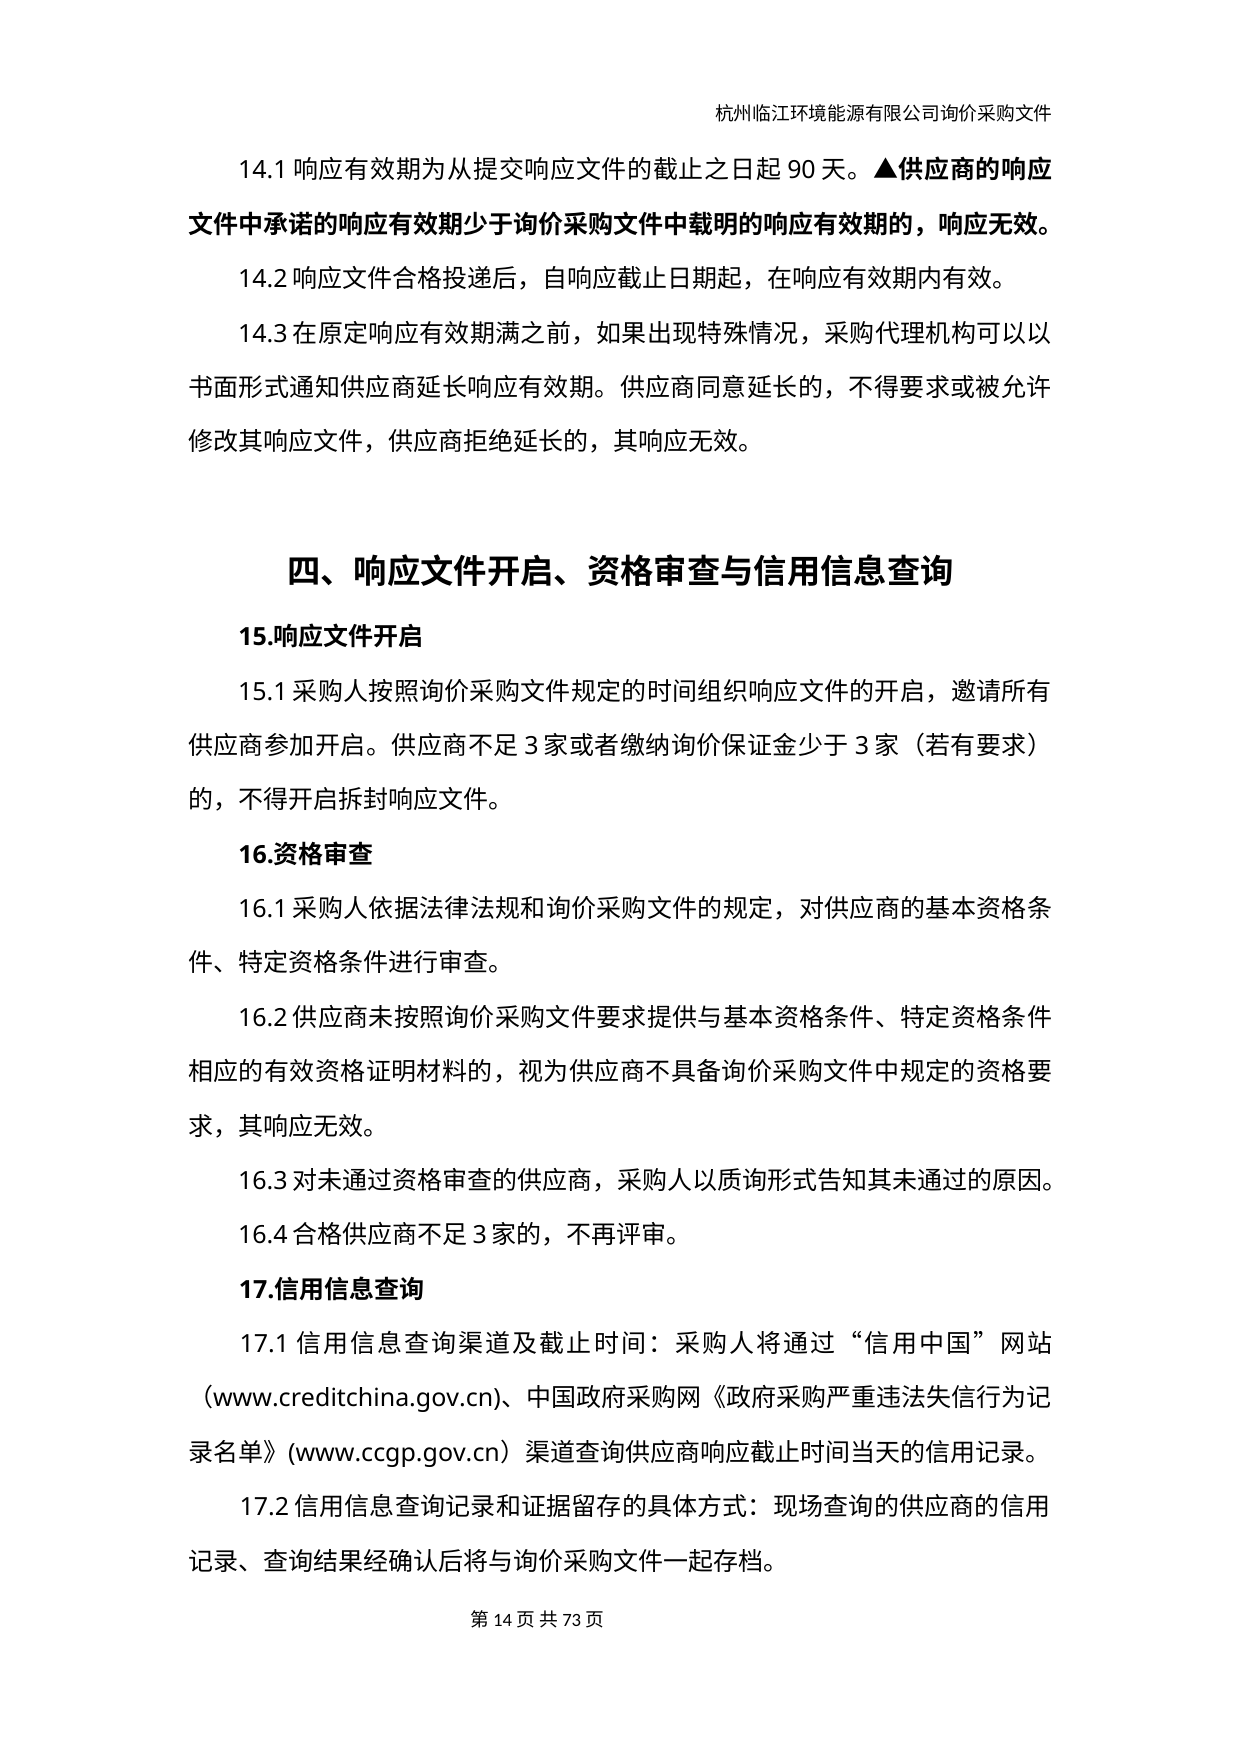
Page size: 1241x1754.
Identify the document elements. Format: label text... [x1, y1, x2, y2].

text 15.响应文件开启 [188, 617, 1052, 653]
text 16.1采购人依据法律法规和询价采购文件的规定，对供应商的基本资格条件、特定资格条件进行审查。 [188, 888, 1052, 979]
text 14.2响应文件合格投递后，自响应截止日期起，在响应有效期内有效。 [188, 259, 1052, 295]
text 14.1响应有效期为从提交响应文件的截止之日起90天。▲供应商的响应文件中承诺的响应有效期少于询价采购文件中载明的响应有效期的，响应无效。 [188, 150, 1052, 241]
text 16.2供应商未按照询价采购文件要求提供与基本资格条件、特定资格条件相应的有效资格证明材料的，视为供应商不具备询价采购文件中规定的资格要求，其响应无效。 [188, 997, 1052, 1142]
text 16.资格审查 [188, 834, 1052, 870]
text 14.3在原定响应有效期满之前，如果出现特殊情况，采购代理机构可以以书面形式通知供应商延长响应有效期。供应商同意延长的，不得要求或被允许修改其响应文件，供应商拒绝延长的，其响应无效。 [188, 313, 1052, 458]
text 17.1信用信息查询渠道及截止时间：采购人将通过“信用中国”网站（www.creditchina.gov.cn)、中国政府采购网《政府采购严重违法失信行为记录名单》(www.ccgp.gov.cn）渠道查询供应商响应截止时间当天的信用记录。 [188, 1323, 1052, 1468]
text 17.2信用信息查询记录和证据留存的具体方式：现场查询的供应商的信用记录、查询结果经确认后将与询价采购文件一起存档。 [188, 1487, 1052, 1577]
text 四、响应文件开启、资格审查与信用信息查询 [188, 544, 1052, 593]
text 16.3对未通过资格审查的供应商，采购人以质询形式告知其未通过的原因。 [188, 1160, 1052, 1197]
text 15.1采购人按照询价采购文件规定的时间组织响应文件的开启，邀请所有供应商参加开启。供应商不足3家或者缴纳询价保证金少于3家（若有要求）的，不得开启拆封响应文件。 [188, 671, 1052, 816]
text 17.信用信息查询 [188, 1269, 1052, 1305]
text 16.4合格供应商不足3家的，不再评审。 [188, 1215, 1052, 1251]
